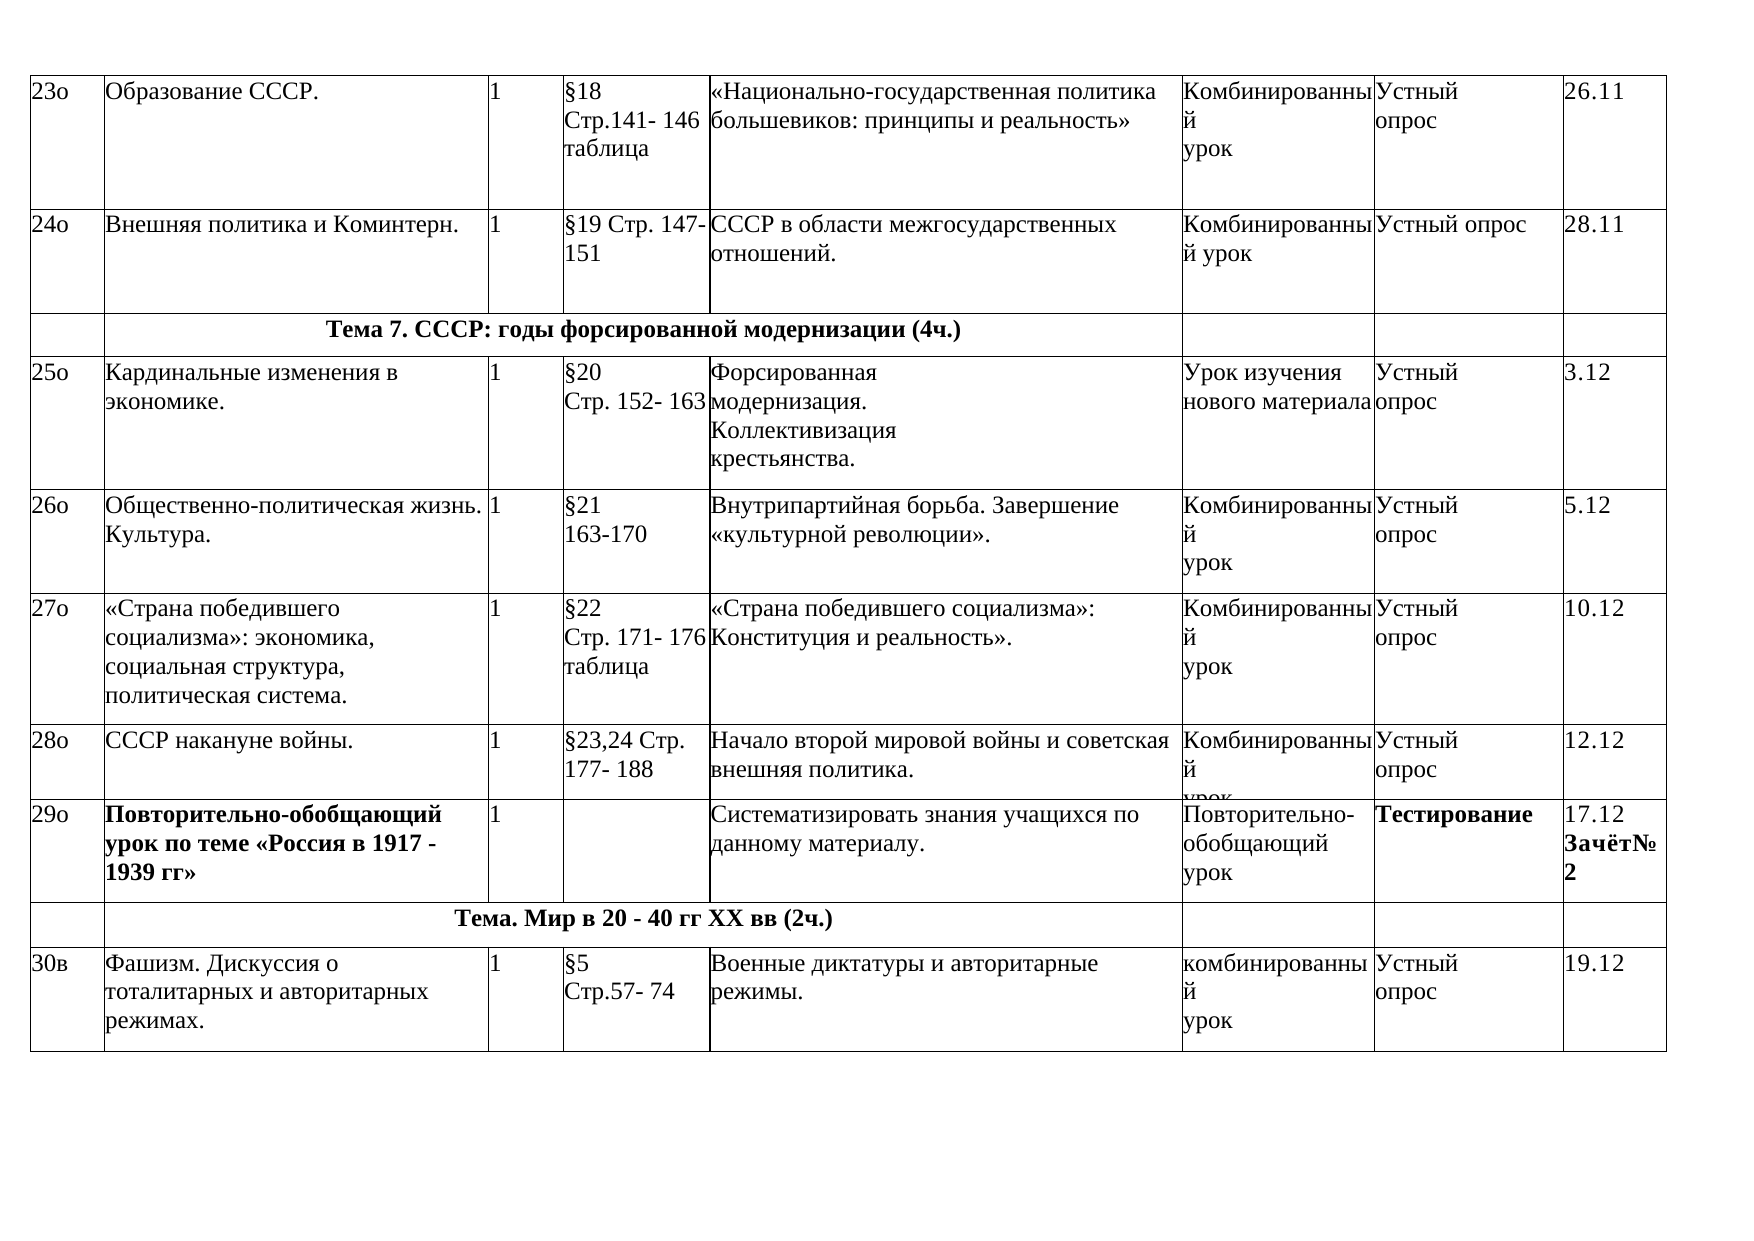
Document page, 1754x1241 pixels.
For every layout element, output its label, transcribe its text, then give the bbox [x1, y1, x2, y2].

table_cell [1183, 903, 1374, 947]
table_cell [1375, 314, 1563, 356]
table_cell Комбинированный урок [1183, 725, 1374, 798]
table_cell Устный опрос [1375, 210, 1563, 313]
table_cell Систематизировать знания учащихся по данному материалу. [711, 800, 1182, 902]
table_cell Общественно-политическая жизнь. Культура. [105, 490, 488, 592]
table_cell [1183, 314, 1374, 356]
table_cell Комбинированный урок [1183, 490, 1374, 592]
table_cell [31, 903, 104, 947]
table_cell 5.12 [1564, 490, 1666, 592]
table_cell 24о [31, 210, 104, 313]
table_cell 27о [31, 594, 104, 724]
table_cell Устный опрос [1375, 357, 1563, 489]
table_cell 1 [489, 357, 563, 489]
table_cell 1 [489, 76, 563, 208]
table_cell §20 Стр. 152- 163 [564, 357, 709, 489]
table_cell [1564, 903, 1666, 947]
table_cell Кардинальные изменения в экономике. [105, 357, 488, 489]
table_cell [1375, 903, 1563, 947]
table_cell Фашизм. Дискуссия о тоталитарных и авторитарных режимах. [105, 948, 488, 1051]
table_cell 1 [489, 594, 563, 724]
table_cell 28о [31, 725, 104, 798]
table_cell Тема 7. СССР: годы форсированной модернизации (4ч.) [105, 314, 1182, 356]
table_cell Комбинированный урок [1183, 594, 1374, 724]
table_cell 1 [489, 800, 563, 902]
table_cell СССР в области межгосударственных отношений. [711, 210, 1182, 313]
table_cell 1 [489, 490, 563, 592]
table_cell 23о [31, 76, 104, 208]
table_cell 17.12 Зачёт№2 [1564, 800, 1666, 902]
table_cell 1 [489, 725, 563, 798]
table_cell 19.12 [1564, 948, 1666, 1051]
table_cell Образование СССР. [105, 76, 488, 208]
table_cell «Страна победившего социализма»: Конституция и реальность». [711, 594, 1182, 724]
table_cell 25о [31, 357, 104, 489]
table_cell §21 163-170 [564, 490, 709, 592]
table_cell Устный опрос [1375, 490, 1563, 592]
table_cell «Страна победившего социализма»: экономика, социальная структура, политическая система. [105, 594, 488, 724]
table_cell 3.12 [1564, 357, 1666, 489]
table_cell Устный опрос [1375, 948, 1563, 1051]
table_cell Устный опрос [1375, 76, 1563, 208]
table_cell §18 Стр.141- 146 таблица [564, 76, 709, 208]
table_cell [1183, 76, 1374, 208]
table_cell 1 [489, 210, 563, 313]
table_cell Тема. Мир в 20 - 40 гг XX вв (2ч.) [105, 903, 1182, 947]
table_cell 26о [31, 490, 104, 592]
table_cell 30в [31, 948, 104, 1051]
table_cell [31, 314, 104, 356]
table_cell 28.11 [1564, 210, 1666, 313]
table_cell «Национально-государственная политика большевиков: принципы и реальность» [711, 76, 1182, 208]
table_cell §19 Стр. 147- 151 [564, 210, 709, 313]
table_cell Тестирование [1375, 800, 1563, 902]
table_cell СССР накануне войны. [105, 725, 488, 798]
table_cell Форсированная модернизация. Коллективизация крестьянства. [711, 357, 1182, 489]
table_cell 12.12 [1564, 725, 1666, 798]
table_cell Комбинированный урок [1183, 210, 1374, 313]
table_cell [1564, 314, 1666, 356]
table_cell Устный опрос [1375, 594, 1563, 724]
table_cell 1 [489, 948, 563, 1051]
table_cell Внутрипартийная борьба. Завершение «культурной революции». [711, 490, 1182, 592]
table_cell 26.11 [1564, 76, 1666, 208]
table_cell §5 Стр.57- 74 [564, 948, 709, 1051]
table_cell Устный опрос [1375, 725, 1563, 798]
table_cell [564, 800, 709, 902]
table_cell §23,24 Стр. 177- 188 [564, 725, 709, 798]
table_cell Повторительно-обобщающий урок по теме «Россия в 1917 - 1939 гг» [105, 800, 488, 902]
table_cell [1183, 948, 1374, 1051]
table_cell 10.12 [1564, 594, 1666, 724]
table_cell Внешняя политика и Коминтерн. [105, 210, 488, 313]
table_cell Начало второй мировой войны и советская внешняя политика. [711, 725, 1182, 798]
table_cell Военные диктатуры и авторитарные режимы. [711, 948, 1182, 1051]
table_cell §22 Стр. 171- 176 таблица [564, 594, 709, 724]
table_cell 29о [31, 800, 104, 902]
table_cell Повторительно- обобщающий урок [1183, 800, 1374, 902]
table_cell Урок изучения нового материала [1183, 357, 1374, 489]
